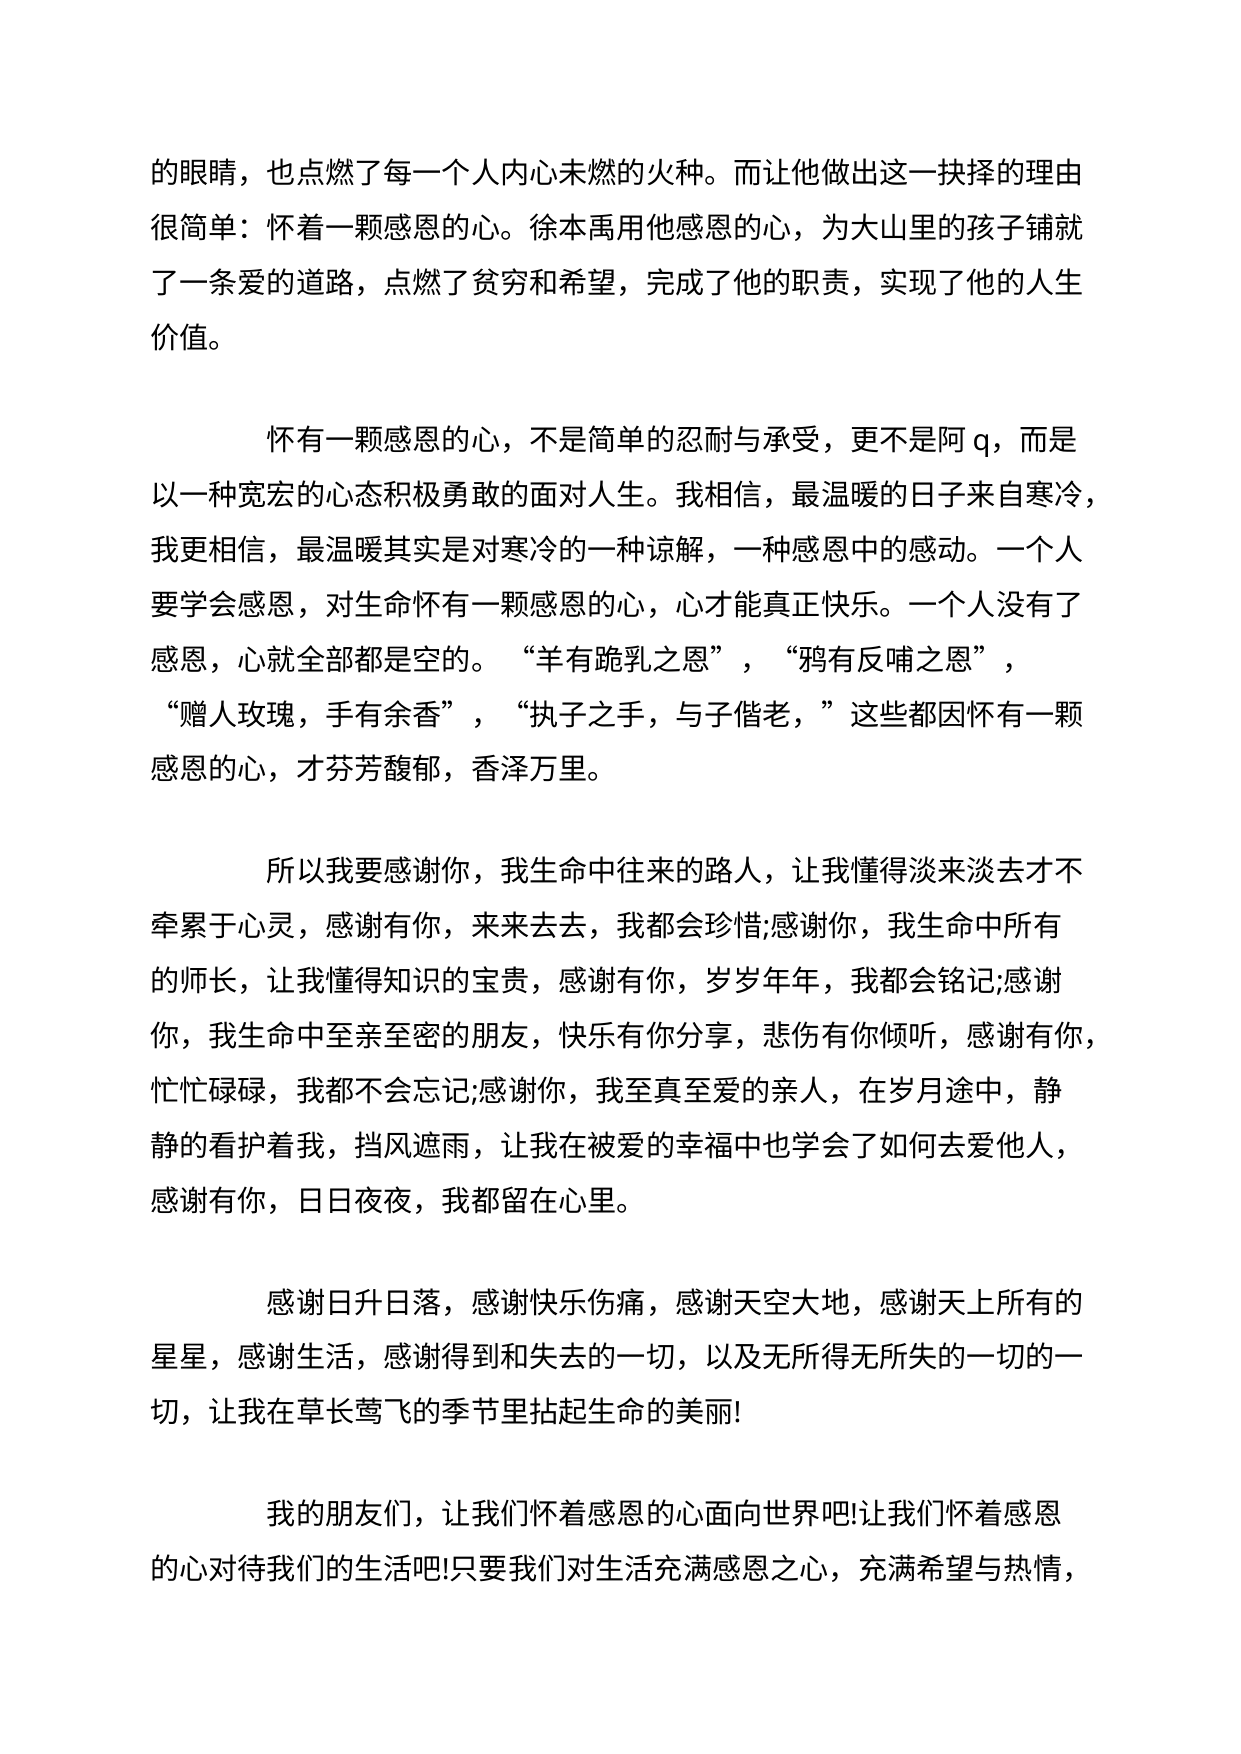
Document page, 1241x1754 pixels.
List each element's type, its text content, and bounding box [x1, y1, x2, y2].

text 感谢日升日落，感谢快乐伤痛，感谢天空大地，感谢天上所有的星星，感谢生活，感谢得到和失去的一切，以及无所得无所失的一切的一切，让我在草长莺飞的季节里拈起生命的美丽! [150, 1279, 1090, 1431]
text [150, 1491, 1090, 1588]
text 所以我要感谢你，我生命中往来的路人，让我懂得淡来淡去才不牵累于心灵，感谢有你，来来去去，我都会珍惜;感谢你，我生命中所有的师长，让我懂得知识的宝贵，感谢有你，岁岁年年，我都会铭记;感谢你，我生命中至亲至密的朋友，快乐有你分享，悲伤有你倾听，感谢有你，忙忙碌碌，我都不会忘记;感谢你，我至真至爱的亲人，在岁月途中，静静的看护着我，挡风遮雨，让我在被爱的幸福中也学会了如何去爱他人，感谢有你，日日夜夜，我都留在心里。 [150, 848, 1090, 1220]
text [150, 150, 1090, 357]
text 怀有一颗感恩的心，不是简单的忍耐与承受，更不是阿q，而是以一种宽宏的心态积极勇敢的面对人生。我相信，最温暖的日子来自寒冷，我更相信，最温暖其实是对寒冷的一种谅解，一种感恩中的感动。一个人要学会感恩，对生命怀有一颗感恩的心，心才能真正快乐。一个人没有了感恩，心就全部都是空的。 “羊有跪乳之恩”，“鸦有反哺之恩”， “赠人玫瑰，手有余香”，“执子之手，与子偕老，”这些都因怀有一颗感恩的心，才芬芳馥郁，香泽万里。 [150, 416, 1090, 788]
